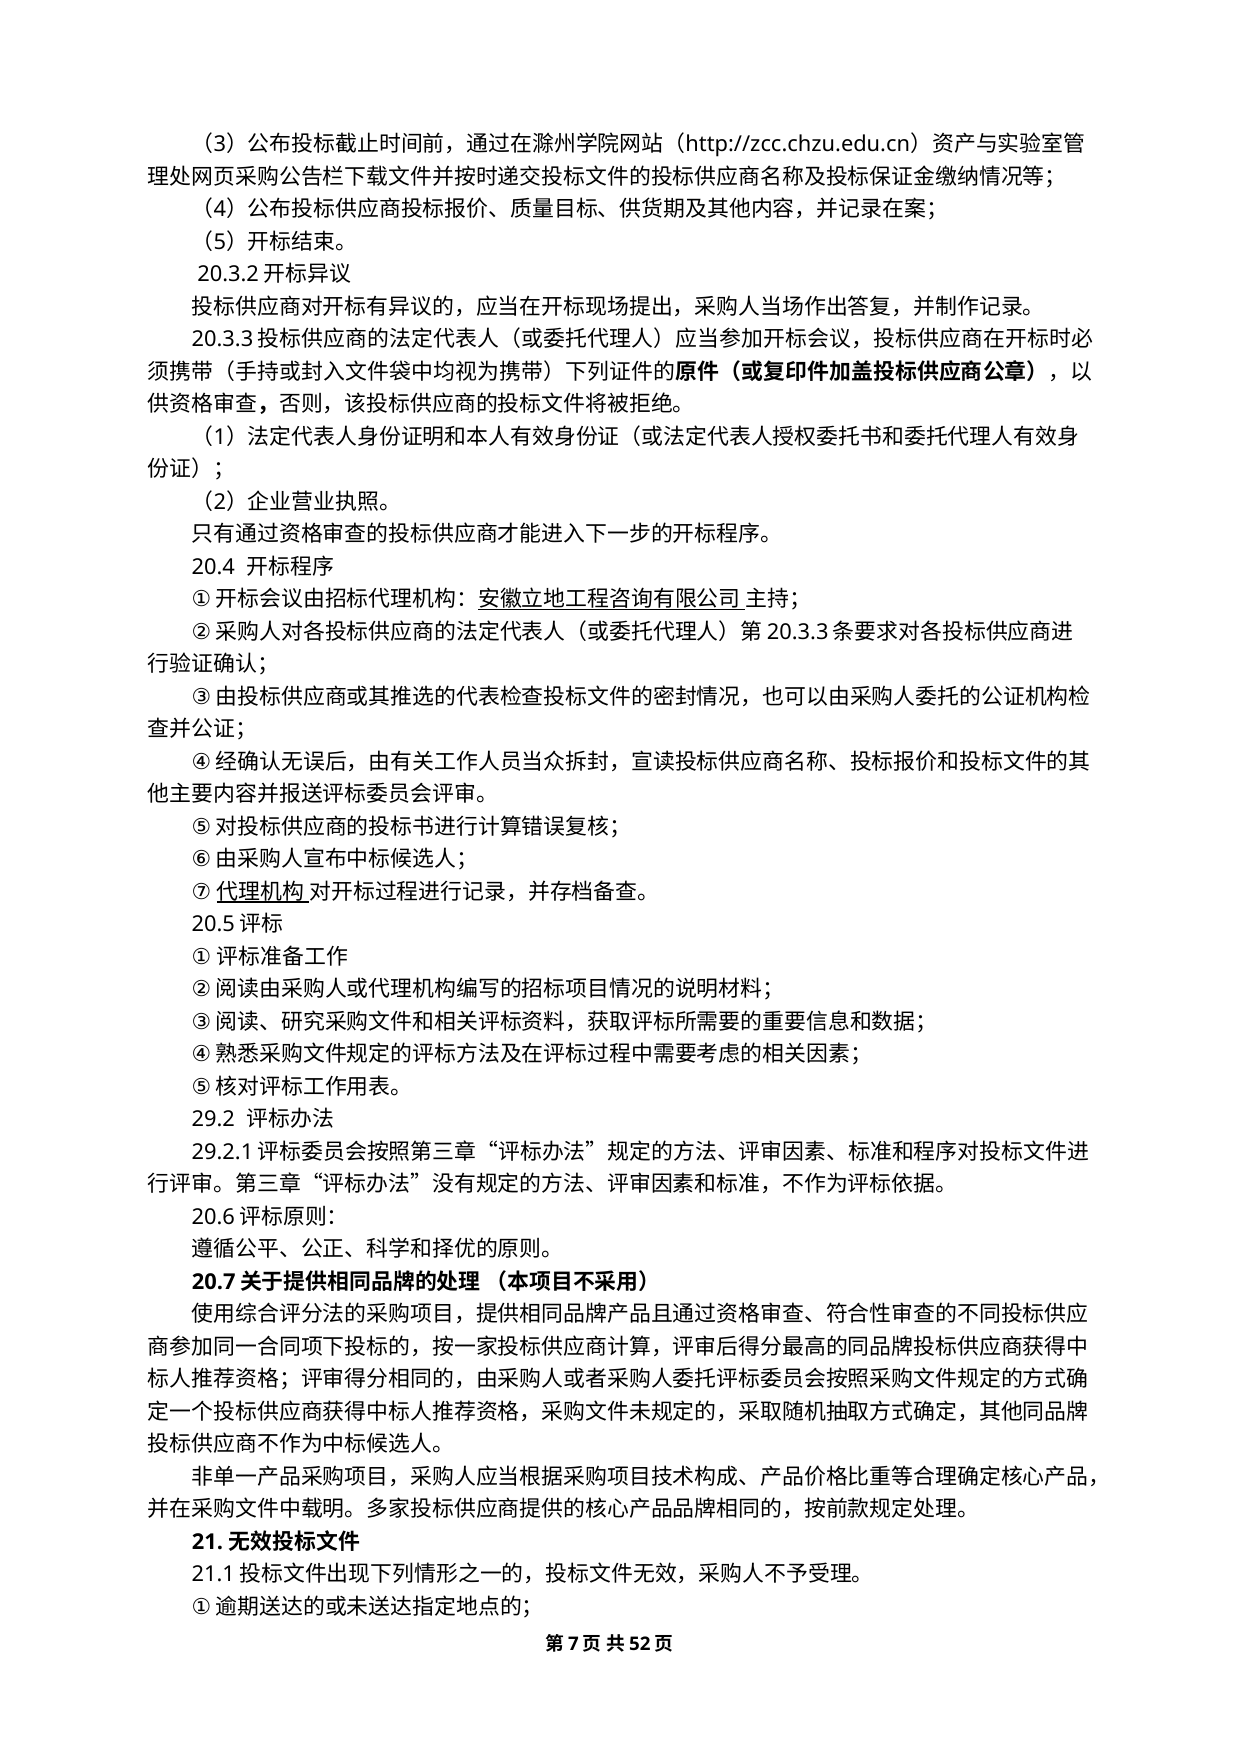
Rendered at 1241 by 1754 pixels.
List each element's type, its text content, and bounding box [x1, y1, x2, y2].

text （1）法定代表人身份证明和本人有效身份证（或法定代表人授权委托书和委托代理人有效身份证）； [148, 418, 1093, 483]
text ④熟悉采购文件规定的评标方法及在评标过程中需要考虑的相关因素； [148, 1036, 1093, 1068]
text （3）公布投标截止时间前，通过在滁州学院网站（http://zcc.chzu.edu.cn）资产与实验室管理处网页采购公告栏下载文件并按时递交投标文件的投标供应商名称及投标保证金缴纳情况等； [148, 126, 1093, 191]
text （5）开标结束。 [148, 223, 1093, 256]
text ②阅读由采购人或代理机构编写的招标项目情况的说明材料； [148, 971, 1093, 1003]
text ⑤核对评标工作用表。 [148, 1068, 1093, 1101]
text 20.3.2开标异议 [148, 256, 1093, 288]
text 非单一产品采购项目，采购人应当根据采购项目技术构成、产品价格比重等合理确定核心产品，并在采购文件中载明。多家投标供应商提供的核心产品品牌相同的，按前款规定处理。 [148, 1458, 1093, 1523]
text ⑤对投标供应商的投标书进行计算错误复核； [148, 808, 1093, 841]
text 使用综合评分法的采购项目，提供相同品牌产品且通过资格审查、符合性审查的不同投标供应商参加同一合同项下投标的，按一家投标供应商计算，评审后得分最高的同品牌投标供应商获得中标人推荐资格；评审得分相同的，由采购人或者采购人委托评标委员会按照采购文件规定的方式确定一个投标供应商获得中标人推荐资格，采购文件未规定的，采取随机抽取方式确定，其他同品牌投标供应商不作为中标候选人。 [148, 1296, 1093, 1458]
text 21.1投标文件出现下列情形之一的，投标文件无效，采购人不予受理。 [148, 1556, 1093, 1588]
text ③由投标供应商或其推选的代表检查投标文件的密封情况，也可以由采购人委托的公证机构检查并公证； [148, 678, 1093, 743]
text ① 评标准备工作 [148, 938, 1093, 971]
text ⑥由采购人宣布中标候选人； [148, 841, 1093, 873]
text 20.6评标原则： [148, 1198, 1093, 1231]
text ②采购人对各投标供应商的法定代表人（或委托代理人）第20.3.3条要求对各投标供应商进行验证确认； [148, 613, 1093, 678]
text ①逾期送达的或未送达指定地点的； [148, 1588, 1093, 1621]
text （2）企业营业执照。 [148, 483, 1093, 516]
text 20.7关于提供相同品牌的处理 （本项目不采用） [148, 1263, 1093, 1296]
text ⑦ 代理机构 对开标过程进行记录，并存档备查。 [148, 873, 1093, 906]
text 只有通过资格审查的投标供应商才能进入下一步的开标程序。 [148, 516, 1093, 548]
text ③阅读、研究采购文件和相关评标资料，获取评标所需要的重要信息和数据； [148, 1003, 1093, 1036]
text ①开标会议由招标代理机构：安徽立地工程咨询有限公司 主持； [148, 581, 1093, 613]
text 29.2 评标办法 [148, 1101, 1093, 1133]
text 29.2.1评标委员会按照第三章“评标办法”规定的方法、评审因素、标准和程序对投标文件进行评审。第三章“评标办法”没有规定的方法、评审因素和标准，不作为评标依据。 [148, 1133, 1093, 1198]
text 20.4 开标程序 [148, 548, 1093, 581]
text 投标供应商对开标有异议的，应当在开标现场提出，采购人当场作出答复，并制作记录。 [148, 288, 1093, 321]
text 20.5评标 [148, 906, 1093, 938]
text ④经确认无误后，由有关工作人员当众拆封，宣读投标供应商名称、投标报价和投标文件的其他主要内容并报送评标委员会评审。 [148, 743, 1093, 808]
text 20.3.3投标供应商的法定代表人（或委托代理人）应当参加开标会议，投标供应商在开标时必须携带（手持或封入文件袋中均视为携带）下列证件的原件（或复印件加盖投标供应商公章），以供资格审查，否则，该投标供应商的投标文件将被拒绝。 [148, 321, 1093, 418]
text 遵循公平、公正、科学和择优的原则。 [148, 1231, 1093, 1263]
text 21. 无效投标文件 [148, 1523, 1093, 1556]
text （4）公布投标供应商投标报价、质量目标、供货期及其他内容，并记录在案； [148, 191, 1093, 223]
